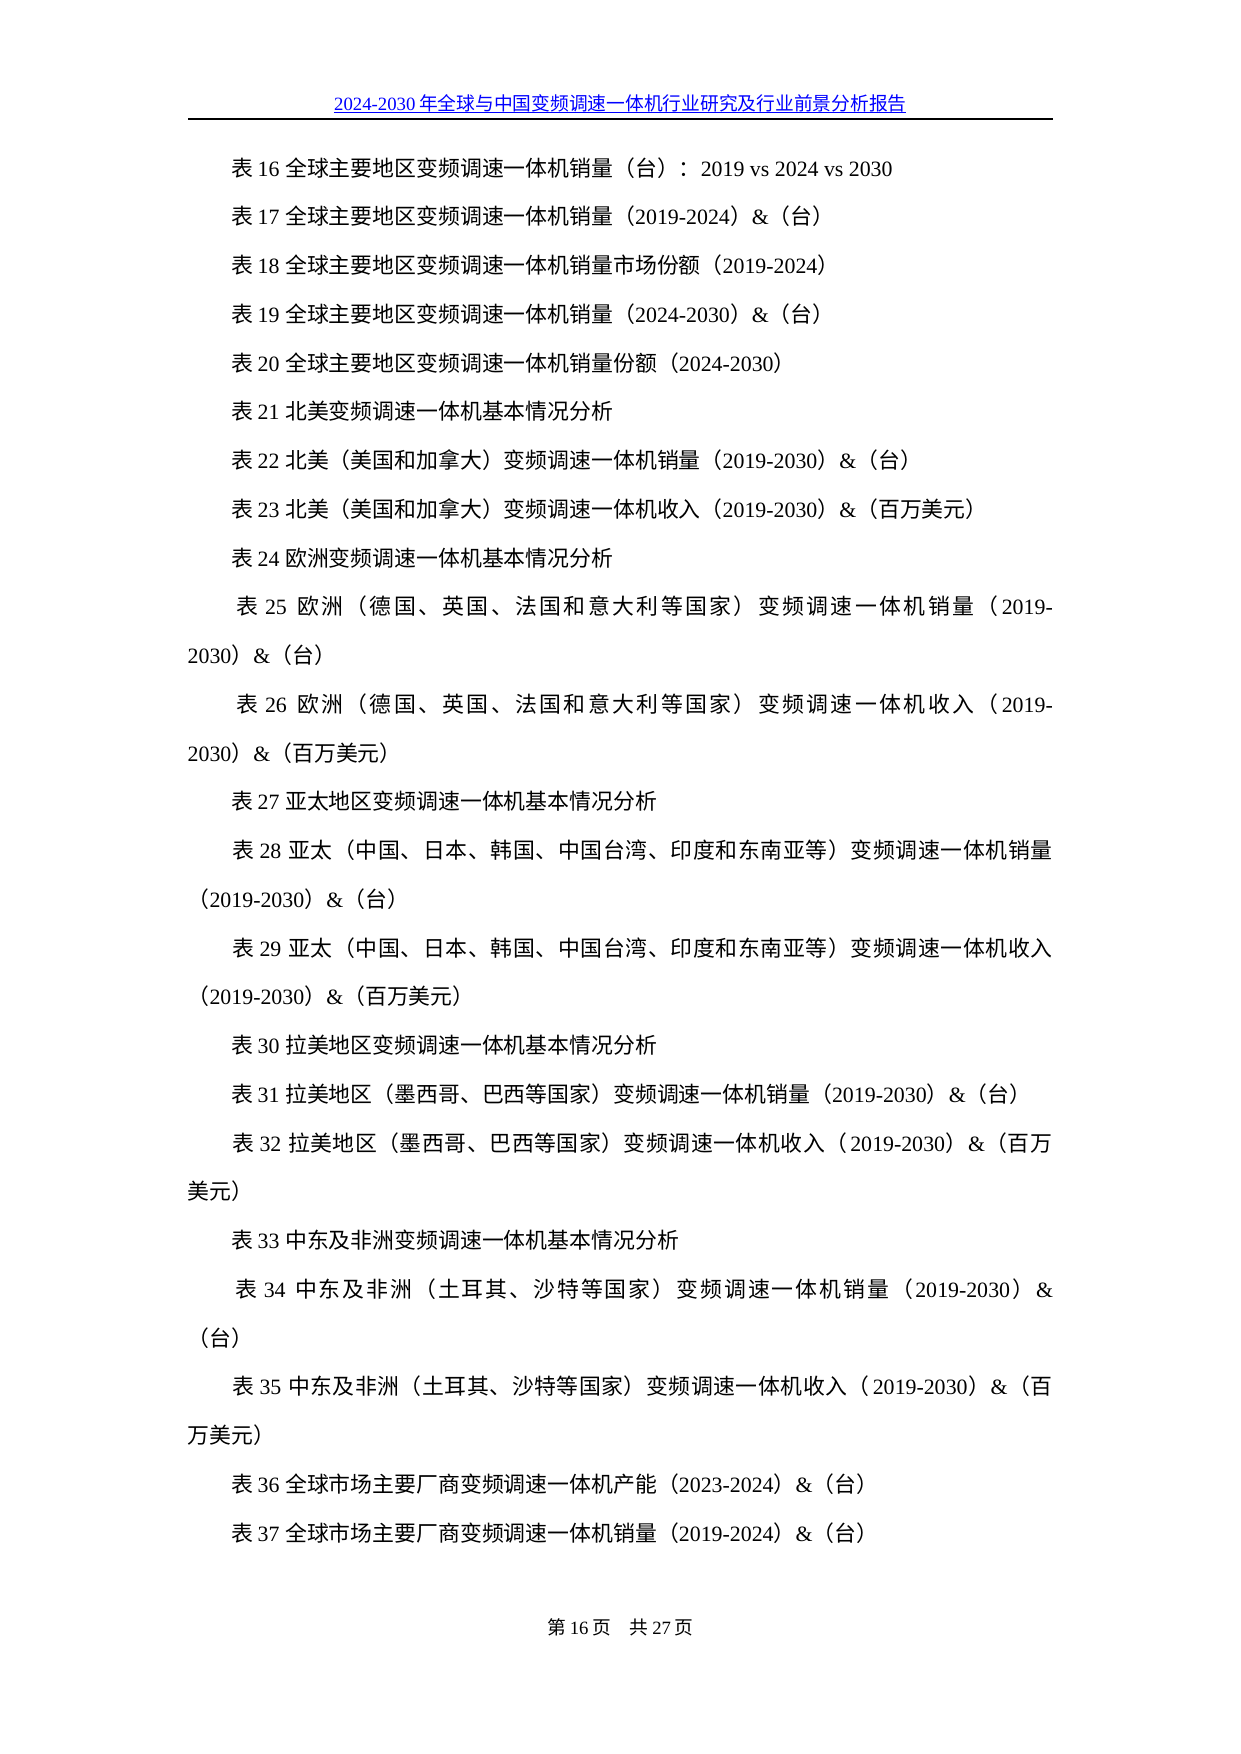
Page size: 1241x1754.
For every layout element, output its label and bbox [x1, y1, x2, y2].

text [187, 150, 1053, 1548]
